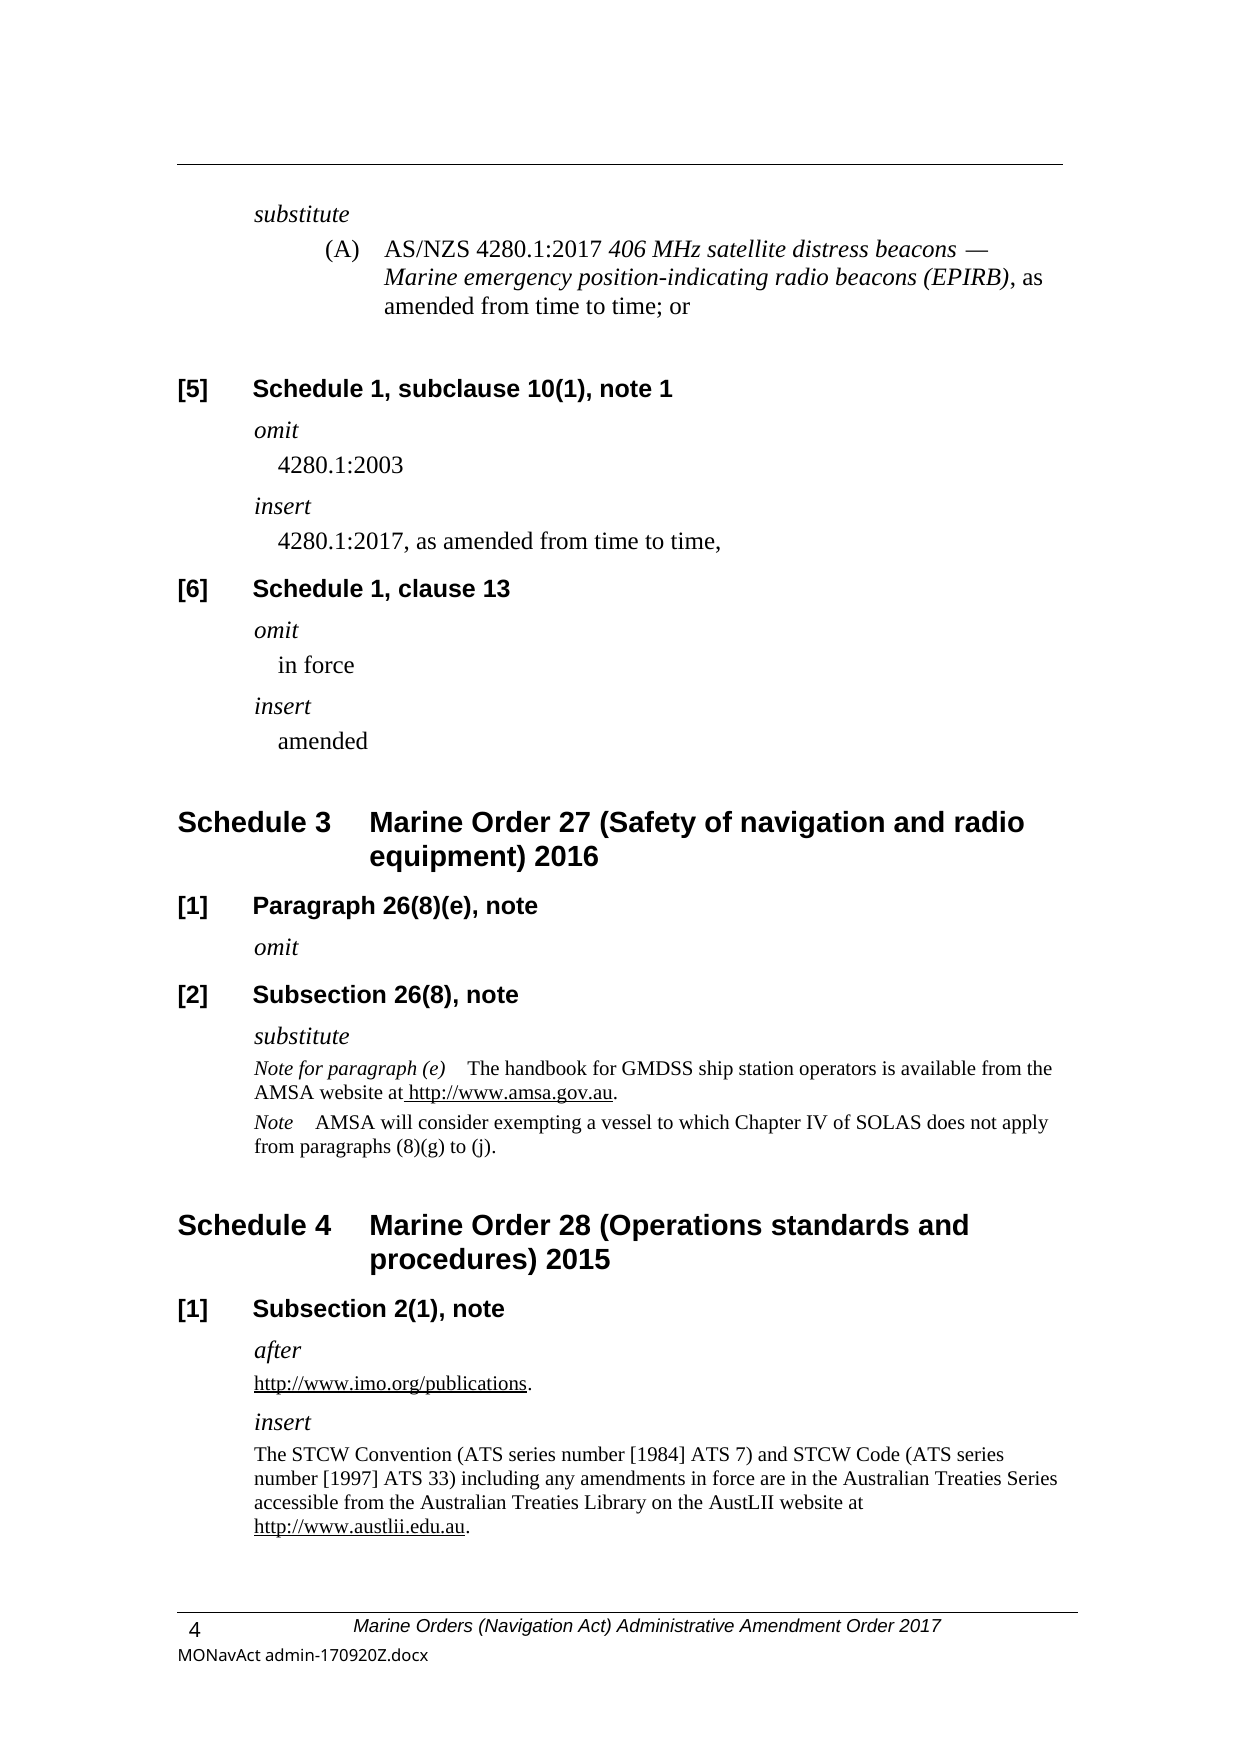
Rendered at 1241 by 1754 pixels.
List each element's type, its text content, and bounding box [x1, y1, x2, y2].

text The STCW Convention (ATS series number [1984] ATS 7) and STCW Code (ATS series number [1997] ATS 33) including any amendments in force are in the Australian Treaties Series accessible from the Australian Treaties Library on the AustLII website at http://www.austlii.edu.au. [254, 1442, 1063, 1538]
text insert [254, 491, 1063, 520]
text in force [278, 650, 1063, 679]
text amended [278, 726, 1063, 755]
text http://www.imo.org/publications. [254, 1370, 1063, 1394]
text Note AMSA will consider exempting a vessel to which Chapter IV of SOLAS does not apply from paragraphs (8)(g) to (j). [254, 1110, 1063, 1158]
subtitle [1] Paragraph 26(8)(e), note [177, 891, 1063, 919]
text omit [254, 932, 1063, 961]
subtitle Schedule 4 Marine Order 28 (Operations standards and procedures) 2015 [177, 1208, 1063, 1275]
text (A) AS/NZS 4280.1:2017 406 MHz satellite distress beacons — Marine emergency position-indicating radio beacons (EPIRB), as amended from time to time; or [325, 234, 1063, 320]
text substitute [254, 1021, 1063, 1049]
text substitute [254, 199, 1063, 227]
text Note for paragraph (e) The handbook for GMDSS ship station operators is available from the AMSA website at http://www.amsa.gov.au. [254, 1056, 1063, 1104]
subtitle [6] Schedule 1, clause 13 [177, 574, 1063, 602]
subtitle [1] Subsection 2(1), note [177, 1294, 1063, 1323]
text omit [254, 415, 1063, 444]
subtitle [2] Subsection 26(8), note [177, 979, 1063, 1008]
text omit [254, 615, 1063, 644]
text insert [254, 691, 1063, 720]
subtitle Schedule 3 Marine Order 27 (Safety of navigation and radio equipment) 2016 [177, 805, 1063, 872]
text 4280.1:2017, as amended from time to time, [278, 526, 1063, 555]
text 4280.1:2003 [278, 450, 1063, 479]
text after [254, 1335, 1063, 1364]
subtitle [5] Schedule 1, subclause 10(1), note 1 [177, 374, 1063, 402]
text insert [254, 1407, 1063, 1436]
